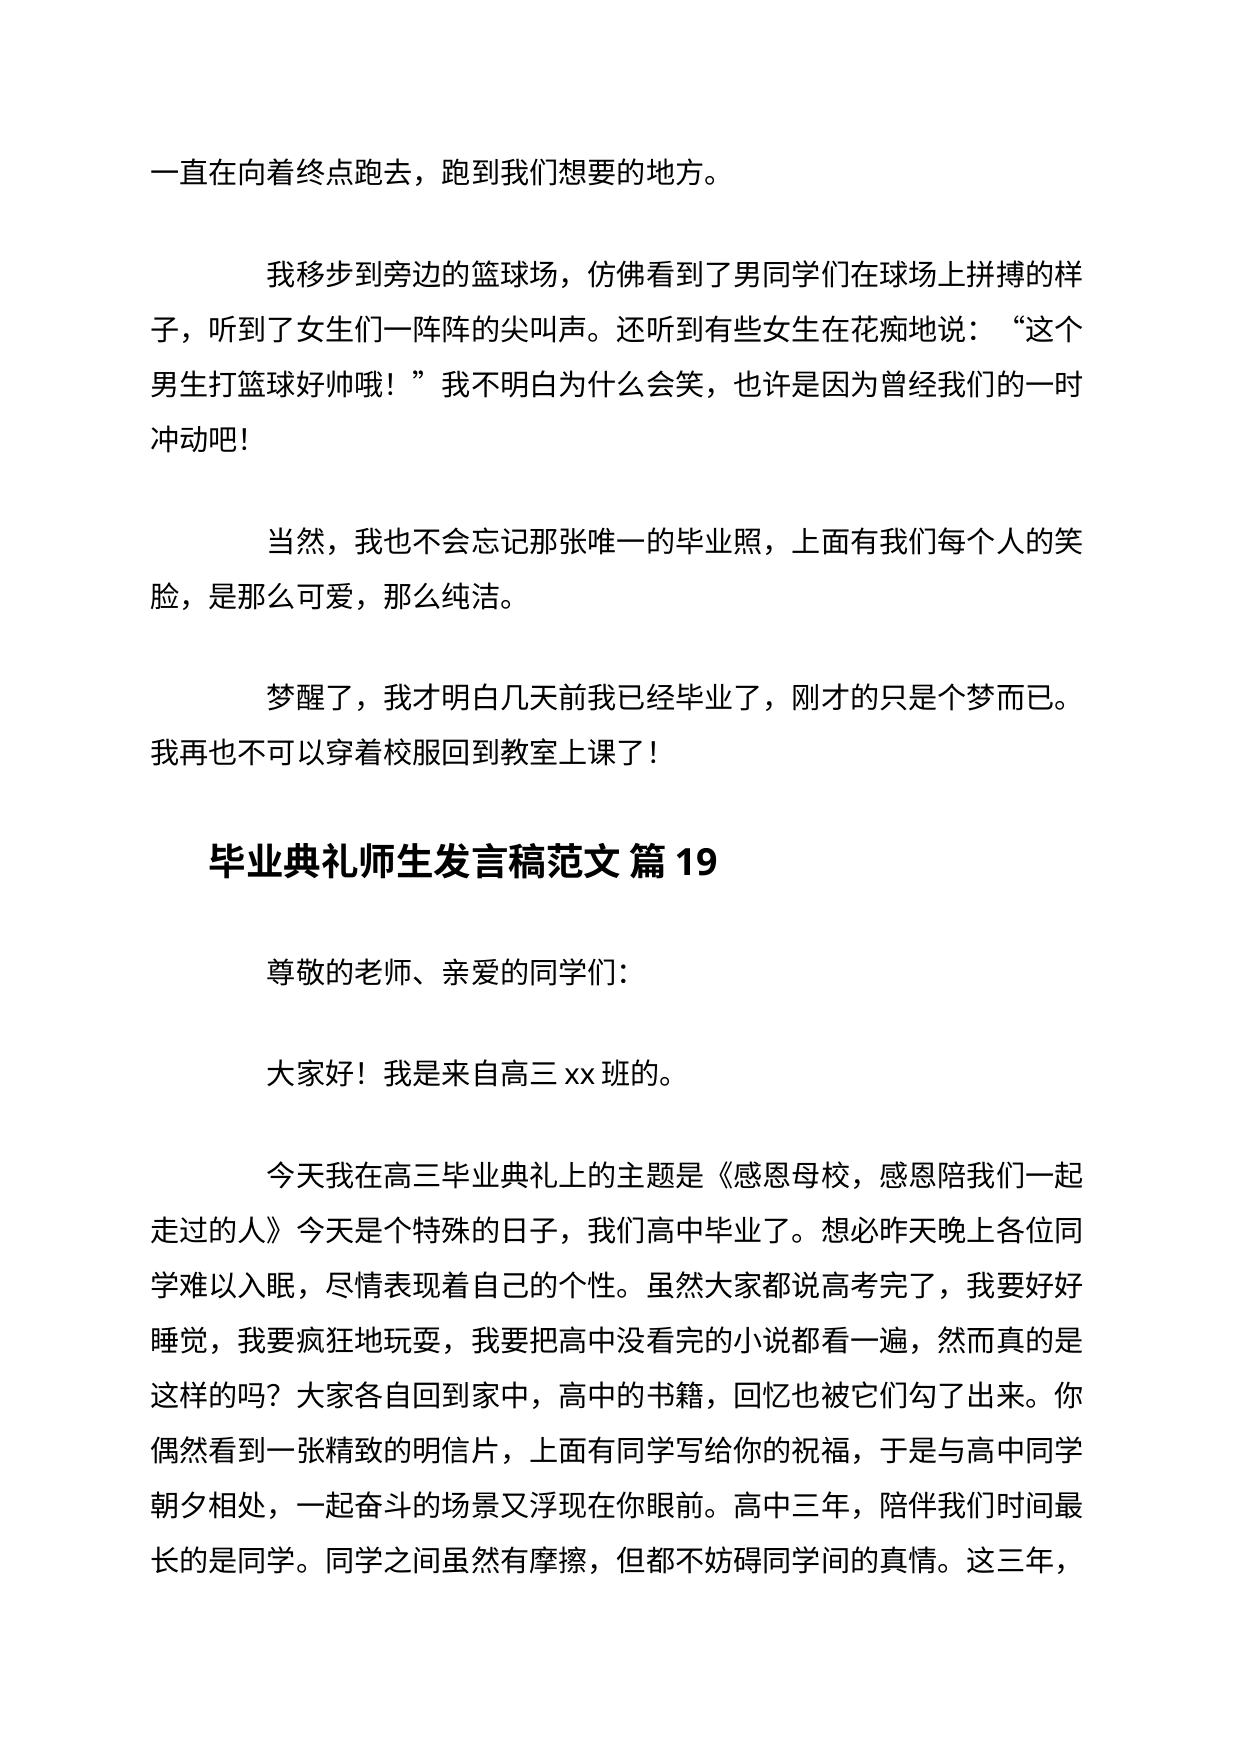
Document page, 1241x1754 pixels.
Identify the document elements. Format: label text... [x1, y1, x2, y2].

text 尊敬的老师、亲爱的同学们： [150, 949, 1090, 991]
text 大家好！我是来自高三xx班的。 [150, 1051, 1090, 1093]
text 毕业典礼师生发言稿范文 篇19 [150, 832, 1090, 886]
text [150, 150, 1090, 192]
text 我移步到旁边的篮球场，仿佛看到了男同学们在球场上拼搏的样子，听到了女生们一阵阵的尖叫声。还听到有些女生在花痴地说：“这个男生打篮球好帅哦！”我不明白为什么会笑，也许是因为曾经我们的一时冲动吧！ [150, 252, 1090, 459]
text 梦醒了，我才明白几天前我已经毕业了，刚才的只是个梦而已。我再也不可以穿着校服回到教室上课了！ [150, 675, 1090, 772]
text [150, 1153, 1090, 1579]
text 当然，我也不会忘记那张唯一的毕业照，上面有我们每个人的笑脸，是那么可爱，那么纯洁。 [150, 518, 1090, 615]
